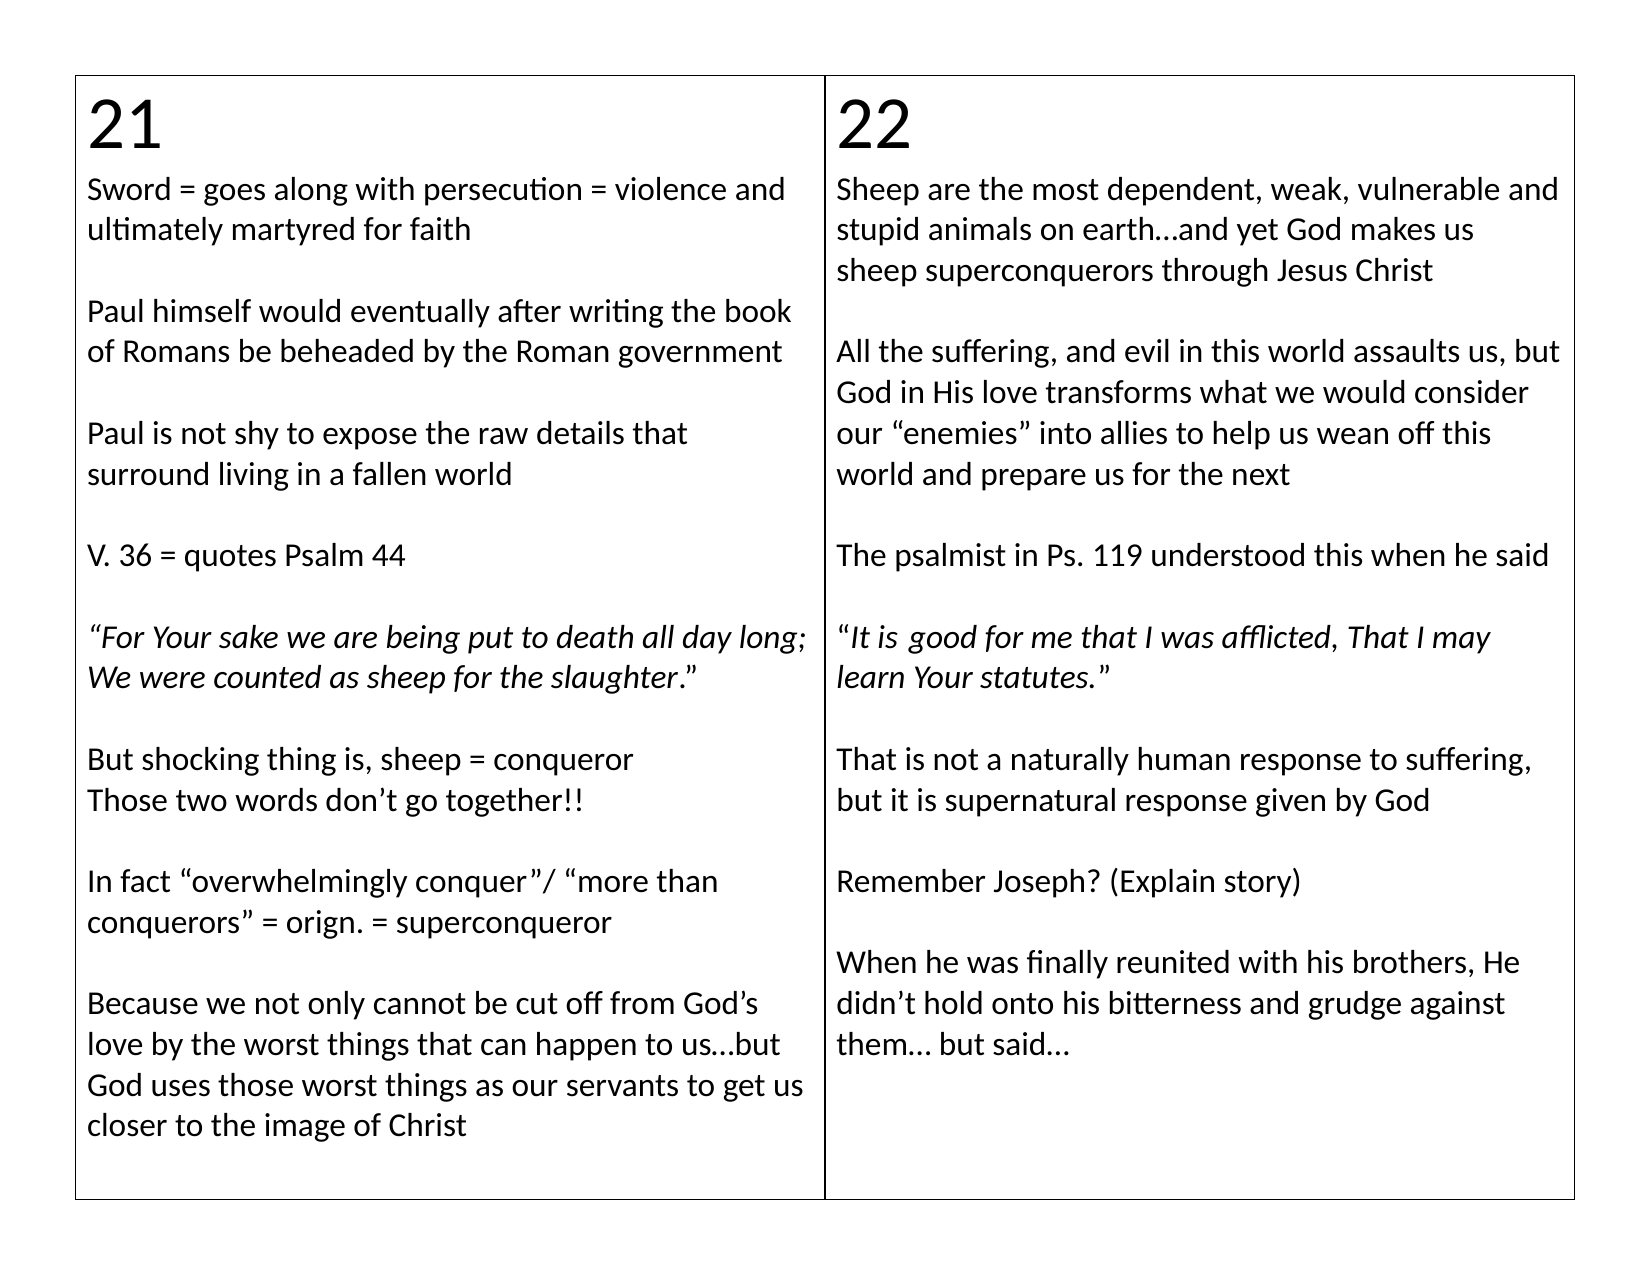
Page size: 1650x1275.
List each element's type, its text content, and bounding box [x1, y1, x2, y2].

table_cell 21 Sword = goes along with persecution = violence and ultimately martyred for faith Paul himself would eventually after writing the book of Romans be beheaded by the Roman government Paul is not shy to expose the raw details that surround living in a fallen world V. 36 = quotes Psalm 44 “For Your sake we are being put to death all day long; We were counted as sheep for the slaughter.” But shocking thing is, sheep = conqueror Those two words don’t go together!! In fact “overwhelmingly conquer”/ “more than conquerors” = orign. = superconqueror Because we not only cannot be cut off from God’s love by the worst things that can happen to us…but God uses those worst things as our servants to get us closer to the image of Christ [76, 76, 824, 1199]
table_cell 22 Sheep are the most dependent, weak, vulnerable and stupid animals on earth…and yet God makes us sheep superconquerors through Jesus Christ All the suffering, and evil in this world assaults us, but God in His love transforms what we would consider our “enemies” into allies to help us wean off this world and prepare us for the next The psalmist in Ps. 119 understood this when he said “It is good for me that I was afflicted, That I may learn Your statutes.” That is not a naturally human response to suffering, but it is supernatural response given by God Remember Joseph? (Explain story) When he was finally reunited with his brothers, He didn’t hold onto his bitterness and grudge against them… but said… [826, 76, 1574, 1199]
